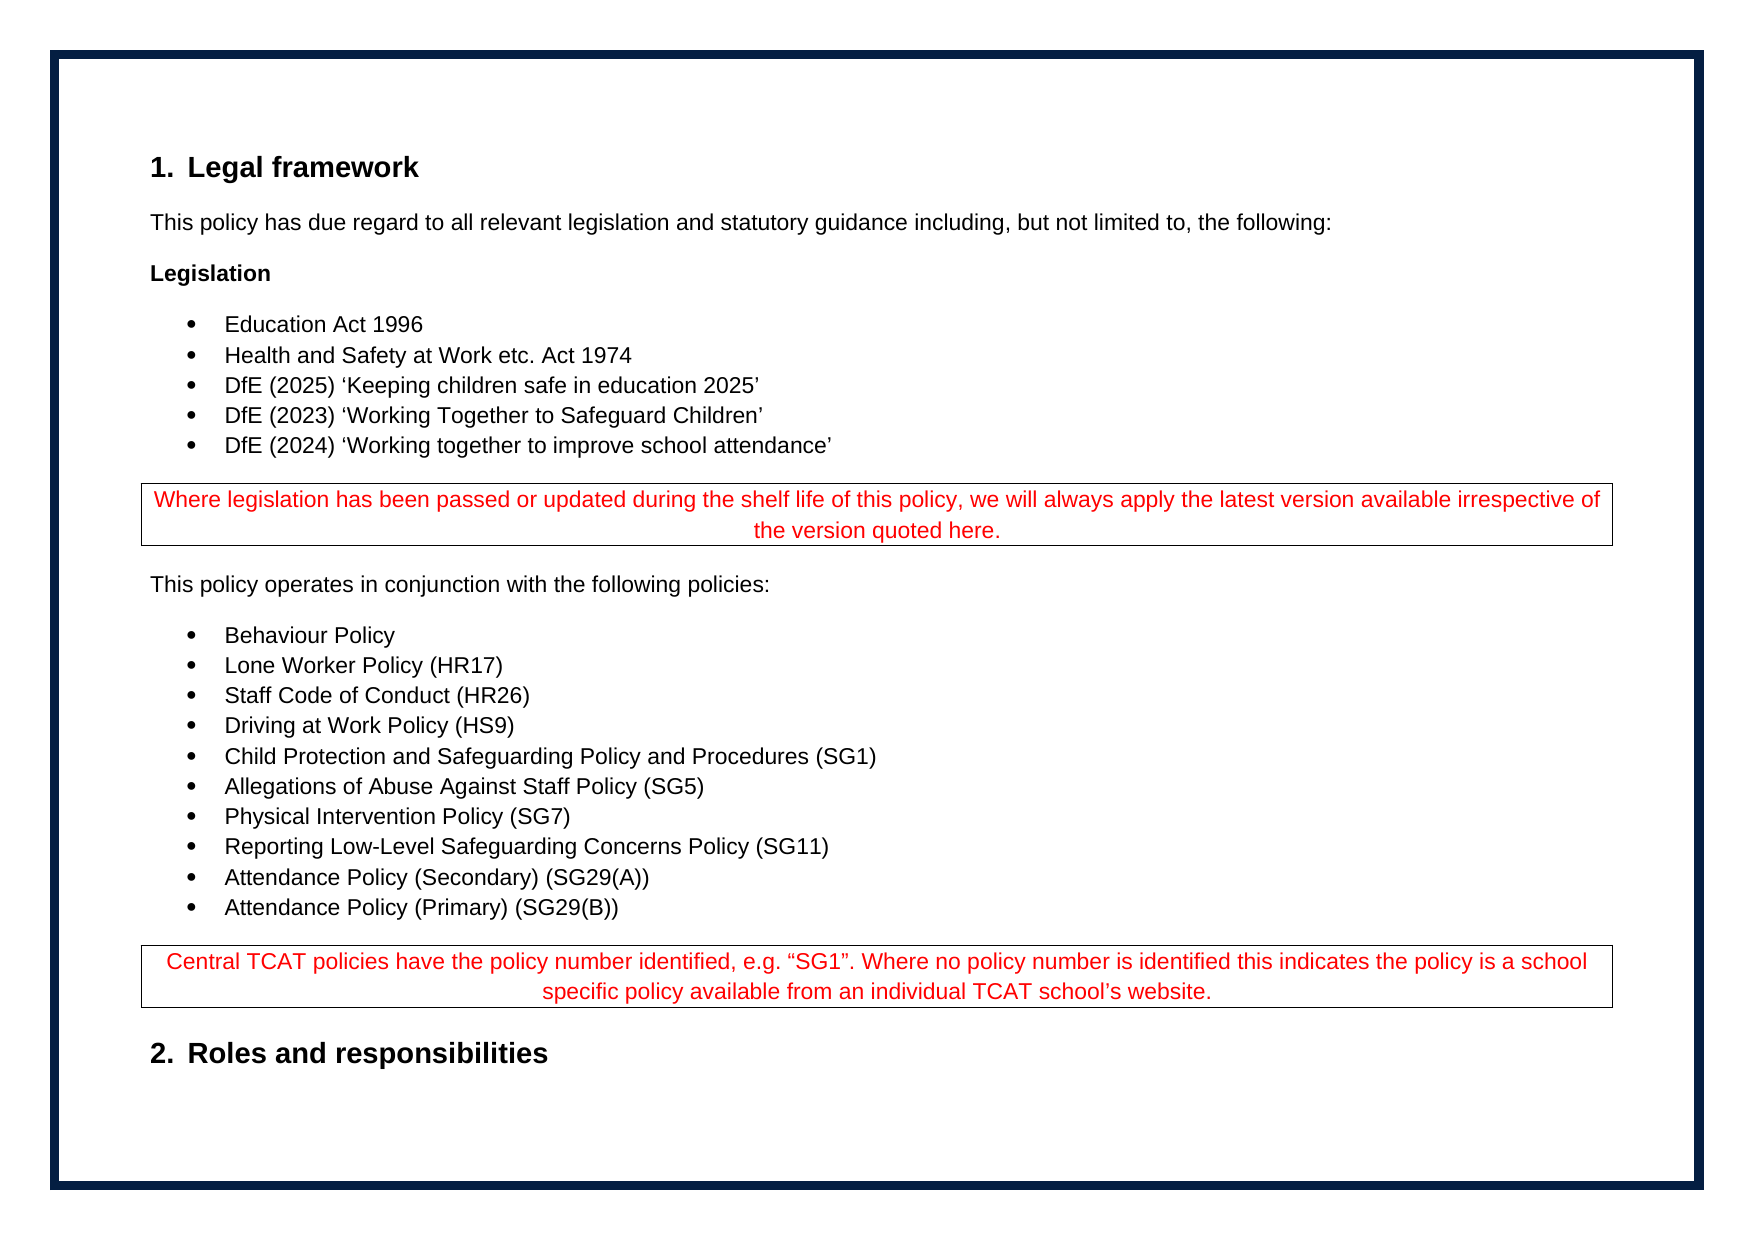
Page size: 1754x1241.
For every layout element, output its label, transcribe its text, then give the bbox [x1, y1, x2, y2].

list Staff Code of Conduct (HR26) [187, 682, 1604, 709]
list Lone Worker Policy (HR17) [187, 652, 1604, 678]
text Legislation [150, 260, 1604, 287]
text This policy operates in conjunction with the following policies: [150, 571, 1604, 597]
list Behaviour Policy [187, 622, 1604, 648]
list Physical Intervention Policy (SG7) [187, 803, 1604, 829]
text Central TCAT policies have the policy number identified, e.g. “SG1”. Where no policy number is identified this indicates the policy is a school specific policy available from an individual TCAT school’s website. [142, 946, 1612, 1007]
list Health and Safety at Work etc. Act 1974 [187, 342, 1604, 368]
list Where legislation has been passed or updated during the shelf life of this policy, we will always apply the latest version available irrespective of the version quoted here. [142, 484, 1612, 545]
list Driving at Work Policy (HS9) [187, 712, 1604, 739]
list Attendance Policy (Secondary) (SG29(A)) [187, 863, 1604, 890]
list Child Protection and Safeguarding Policy and Procedures (SG1) [187, 743, 1604, 769]
text This policy has due regard to all relevant legislation and statutory guidance including, but not limited to, the following: [150, 209, 1604, 236]
list Attendance Policy (Primary) (SG29(B)) [187, 894, 1604, 920]
list Allegations of Abuse Against Staff Policy (SG5) [187, 773, 1604, 799]
list DfE (2024) ‘Working together to improve school attendance’ [187, 432, 1604, 459]
subtitle Roles and responsibilities [150, 1036, 1604, 1070]
list DfE (2023) ‘Working Together to Safeguard Children’ [187, 402, 1604, 428]
list Reporting Low-Level Safeguarding Concerns Policy (SG11) [187, 833, 1604, 860]
list Education Act 1996 [187, 311, 1604, 338]
subtitle Legal framework [150, 150, 1604, 183]
list DfE (2025) ‘Keeping children safe in education 2025’ [187, 372, 1604, 398]
